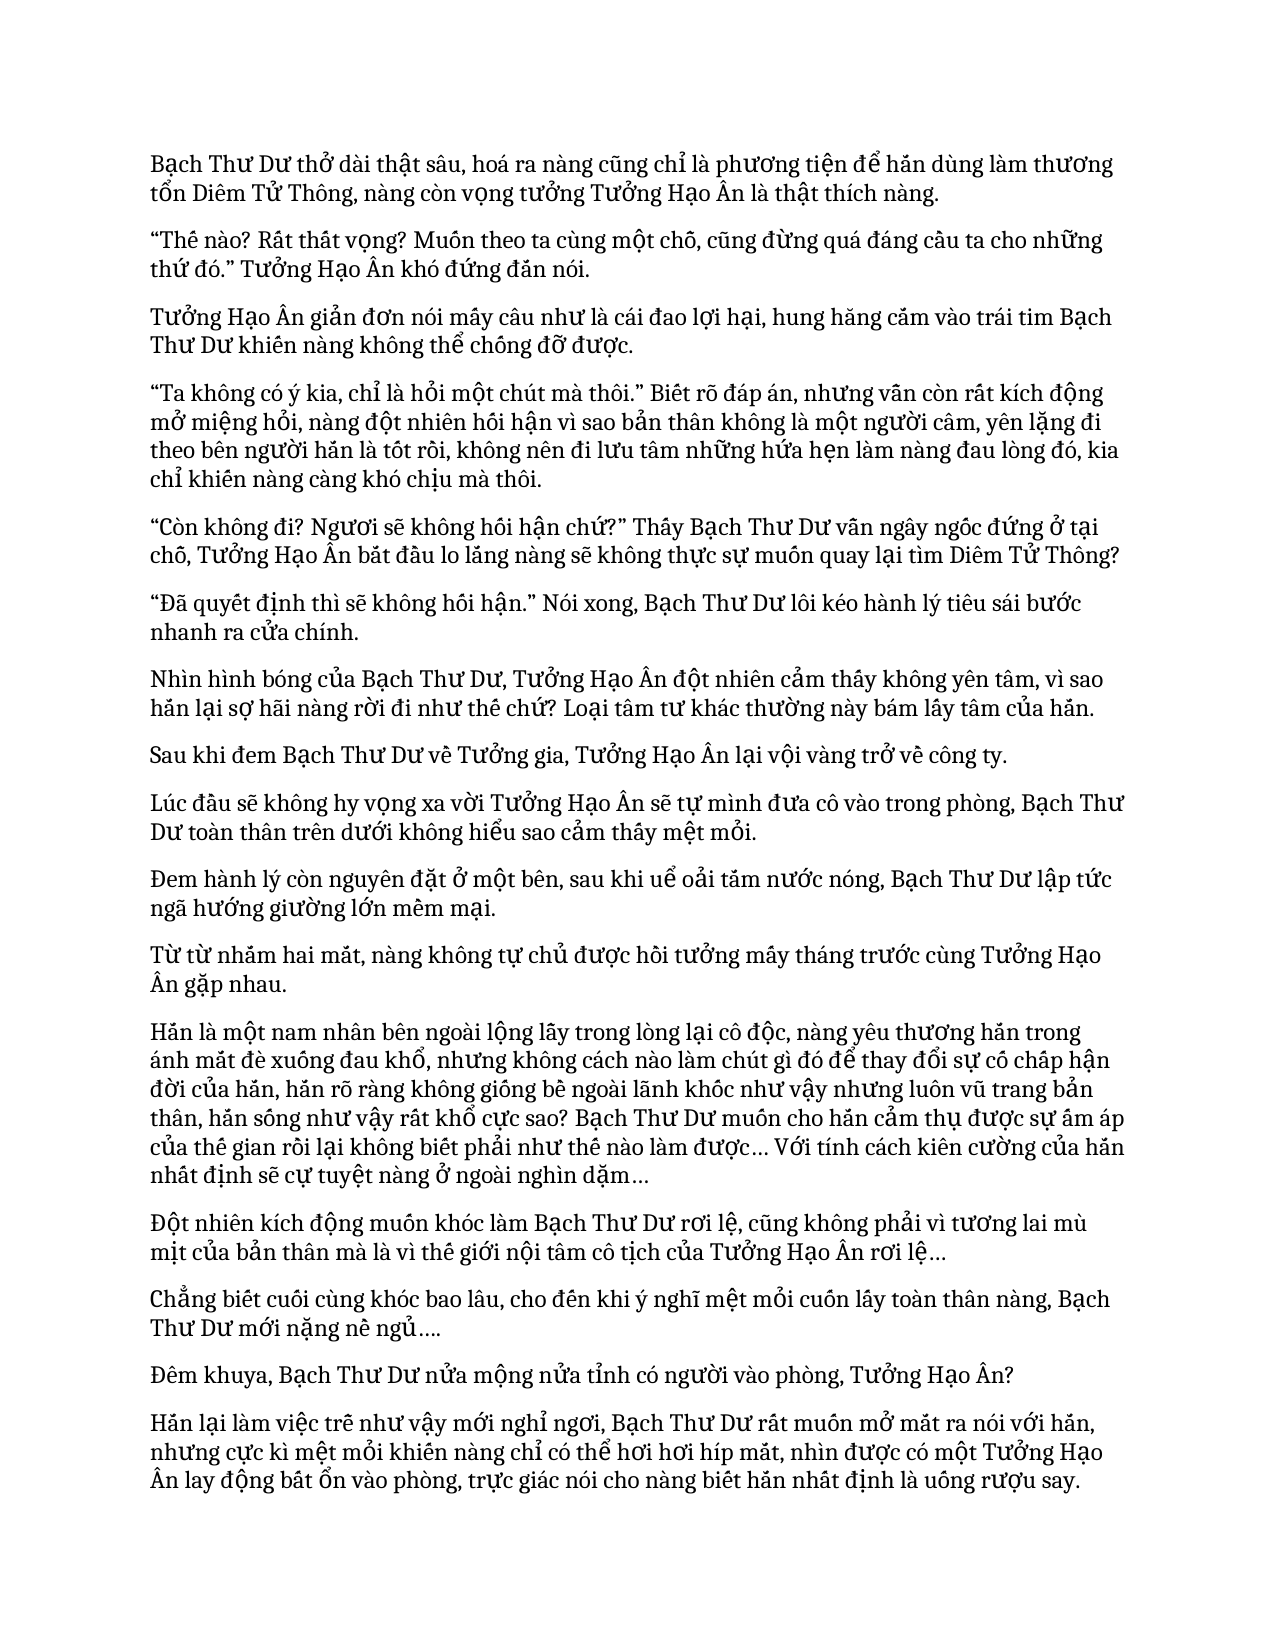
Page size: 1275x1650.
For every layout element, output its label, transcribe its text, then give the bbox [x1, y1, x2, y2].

text “Ta không có ý kia, chỉ là hỏi một chút mà thôi.” Biết rõ đáp án, nhưng vẫn còn rất kích động mở miệng hỏi, nàng đột nhiên hối hận vì sao bản thân không là một người câm, yên lặng đi theo bên người hắn là tốt rồi, không nên đi lưu tâm những hứa hẹn làm nàng đau lòng đó, kia chỉ khiến nàng càng khó chịu mà thôi. [150, 379, 1125, 494]
text Từ từ nhắm hai mắt, nàng không tự chủ được hồi tưởng mấy tháng trước cùng Tưởng Hạo Ân gặp nhau. [150, 941, 1125, 999]
text Chẳng biết cuối cùng khóc bao lâu, cho đến khi ý nghĩ mệt mỏi cuốn lấy toàn thân nàng, Bạch Thư Dư mới nặng nề ngủ…. [150, 1285, 1125, 1342]
text Hắn lại làm việc trễ như vậy mới nghỉ ngơi, Bạch Thư Dư rất muốn mở mắt ra nói với hắn, nhưng cực kì mệt mỏi khiến nàng chỉ có thể hơi hơi híp mắt, nhìn được có một Tưởng Hạo Ân lay động bất ổn vào phòng, trực giác nói cho nàng biết hắn nhất định là uống rượu say. [150, 1409, 1125, 1495]
text Hắn là một nam nhân bên ngoài lộng lẫy trong lòng lại cô độc, nàng yêu thương hắn trong ánh mắt đè xuống đau khổ, nhưng không cách nào làm chút gì đó để thay đổi sự cố chấp hận đời của hắn, hắn rõ ràng không giống bề ngoài lãnh khốc như vậy nhưng luôn vũ trang bản thân, hắn sống như vậy rất khổ cực sao? Bạch Thư Dư muốn cho hắn cảm thụ được sự ấm áp của thế gian rồi lại không biết phải như thế nào làm được… Với tính cách kiên cường của hắn nhất định sẽ cự tuyệt nàng ở ngoài nghìn dặm… [150, 1017, 1125, 1190]
text Đem hành lý còn nguyên đặt ở một bên, sau khi uể oải tắm nước nóng, Bạch Thư Dư lập tức ngã hướng giường lớn mềm mại. [150, 865, 1125, 922]
text Đột nhiên kích động muốn khóc làm Bạch Thư Dư rơi lệ, cũng không phải vì tương lai mù mịt của bản thân mà là vì thế giới nội tâm cô tịch của Tưởng Hạo Ân rơi lệ… [150, 1209, 1125, 1266]
text “Đã quyết định thì sẽ không hối hận.” Nói xong, Bạch Thư Dư lôi kéo hành lý tiêu sái bước nhanh ra cửa chính. [150, 589, 1125, 646]
text “Còn không đi? Ngươi sẽ không hối hận chứ?” Thấy Bạch Thư Dư vẫn ngây ngốc đứng ở tại chỗ, Tưởng Hạo Ân bắt đầu lo lắng nàng sẽ không thực sự muốn quay lại tìm Diêm Tử Thông? [150, 512, 1125, 570]
text “Thế nào? Rất thất vọng? Muốn theo ta cùng một chỗ, cũng đừng quá đáng cầu ta cho những thứ đó.” Tưởng Hạo Ân khó đứng đắn nói. [150, 226, 1125, 284]
text Bạch Thư Dư thở dài thật sâu, hoá ra nàng cũng chỉ là phương tiện để hắn dùng làm thương tổn Diêm Tử Thông, nàng còn vọng tưởng Tưởng Hạo Ân là thật thích nàng. [150, 150, 1125, 207]
text Sau khi đem Bạch Thư Dư về Tưởng gia, Tưởng Hạo Ân lại vội vàng trở về công ty. [150, 741, 1125, 770]
text Nhìn hình bóng của Bạch Thư Dư, Tưởng Hạo Ân đột nhiên cảm thấy không yên tâm, vì sao hắn lại sợ hãi nàng rời đi như thế chứ? Loại tâm tư khác thường này bám lấy tâm của hắn. [150, 665, 1125, 722]
text Đêm khuya, Bạch Thư Dư nửa mộng nửa tỉnh có người vào phòng, Tưởng Hạo Ân? [150, 1361, 1125, 1390]
text Tưởng Hạo Ân giản đơn nói mấy câu như là cái đao lợi hại, hung hăng cắm vào trái tim Bạch Thư Dư khiến nàng không thể chống đỡ được. [150, 302, 1125, 360]
text Lúc đầu sẽ không hy vọng xa vời Tưởng Hạo Ân sẽ tự mình đưa cô vào trong phòng, Bạch Thư Dư toàn thân trên dưới không hiểu sao cảm thấy mệt mỏi. [150, 789, 1125, 846]
